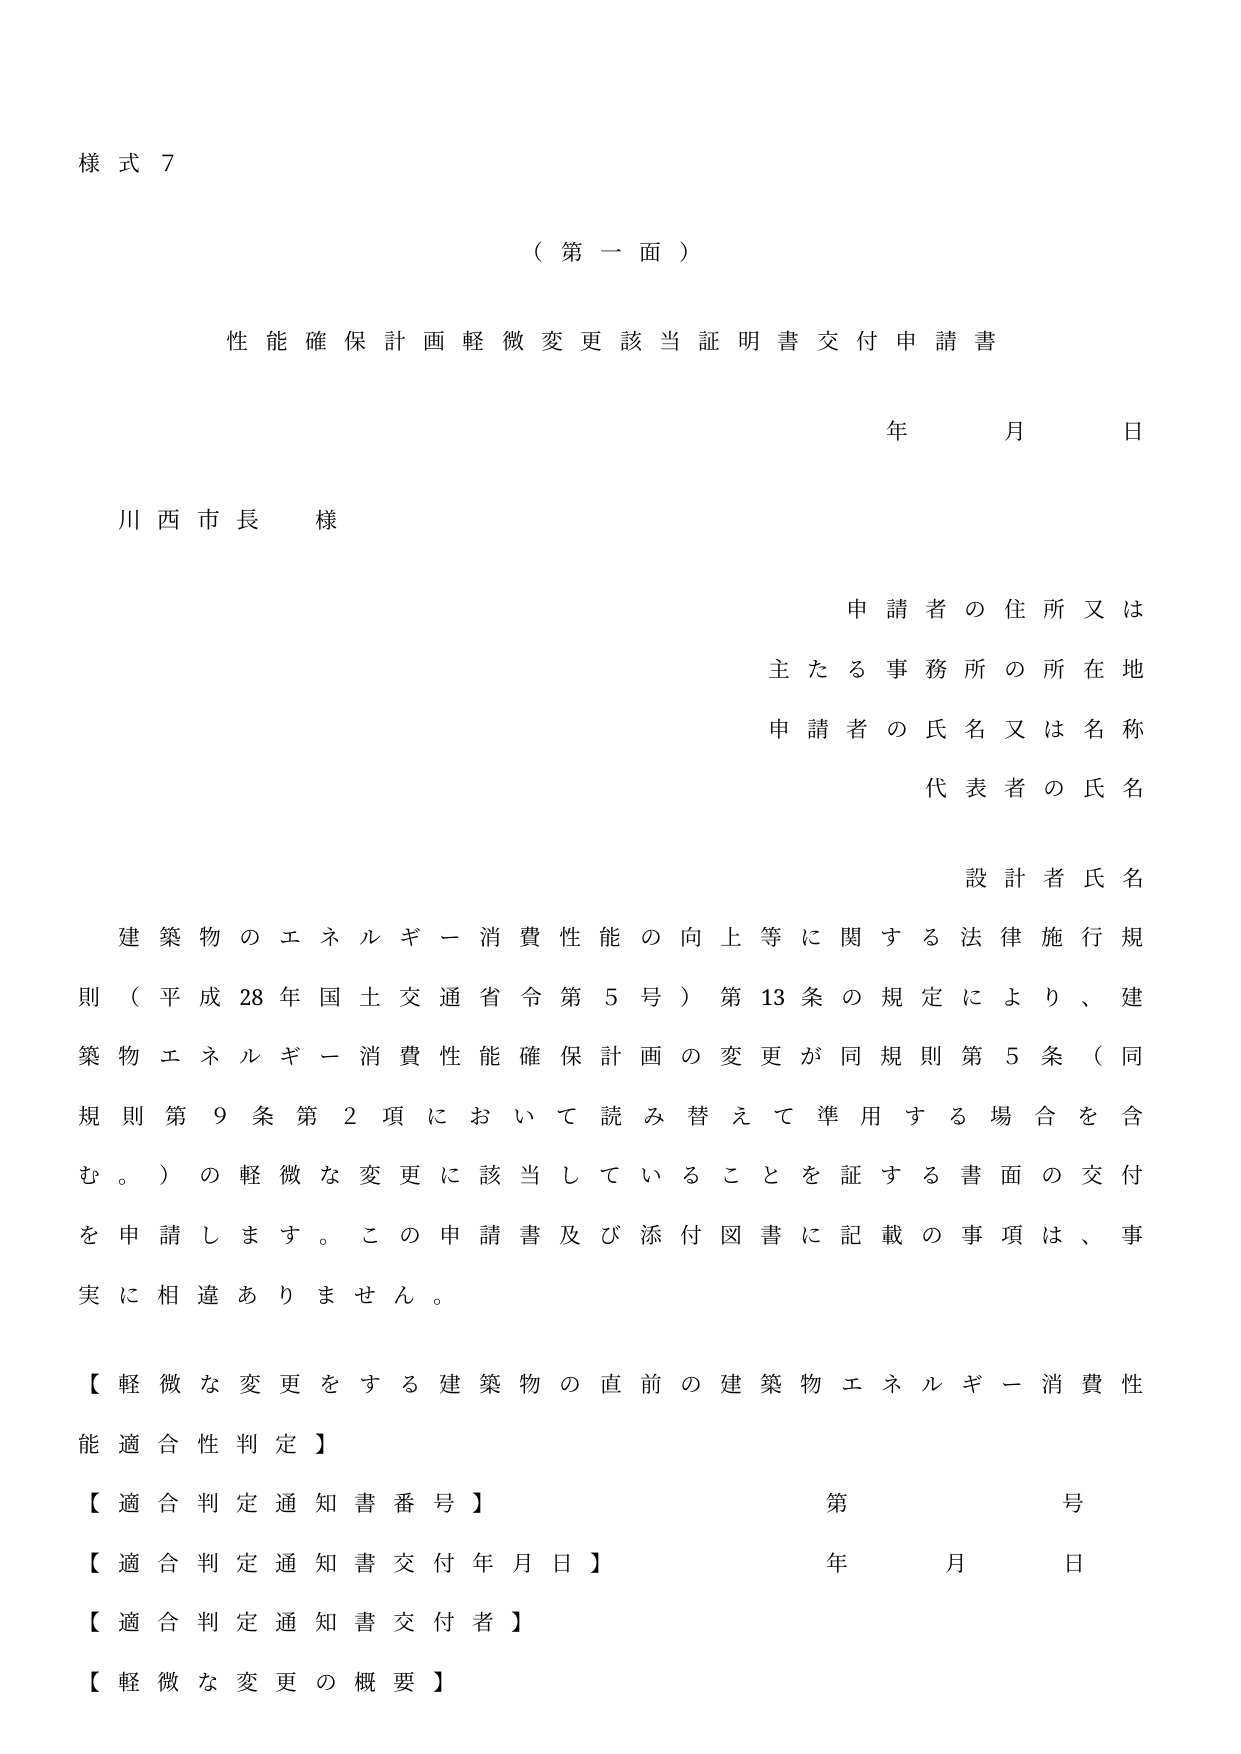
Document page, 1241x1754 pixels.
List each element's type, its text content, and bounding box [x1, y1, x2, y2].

text 【軽微な変更の概要】 [79, 1651, 1161, 1711]
text 性能確保計画軽微変更該当証明書交付申請書 [79, 311, 1161, 370]
text 【適合判定通知書交付年月日】 年 月 日 [79, 1532, 1161, 1592]
text 申請者の氏名又は名称 [79, 698, 1161, 757]
text 申請者の住所又は [79, 579, 1161, 638]
text 設計者氏名 [79, 847, 1161, 906]
text 【適合判定通知書交付者】 [79, 1592, 1161, 1651]
text 代表者の氏名 [79, 757, 1161, 817]
text 【適合判定通知書番号】 第 号 [79, 1472, 1161, 1532]
text 建築物のエネルギー消費性能の向上等に関する法律施行規則（平成28年国土交通省令第５号）第13条の規定により、建築物エネルギー消費性能確保計画の変更が同規則第５条（同規則第９条第２項において読み替えて準用する場合を含む。）の軽微な変更に該当していることを証する書面の交付を申請します。この申請書及び添付図書に記載の事項は、事実に相違ありません。 [79, 906, 1161, 1323]
text （第一面） [79, 221, 1161, 281]
text 川西市長 様 [79, 489, 1161, 549]
text 様式６ （削除）様式７ [79, 132, 1161, 191]
text 主たる事務所の所在地 [79, 638, 1161, 698]
text 年 月 日 [79, 400, 1161, 459]
text 【軽微な変更をする建築物の直前の建築物エネルギー消費性能適合性判定】 [79, 1353, 1161, 1472]
